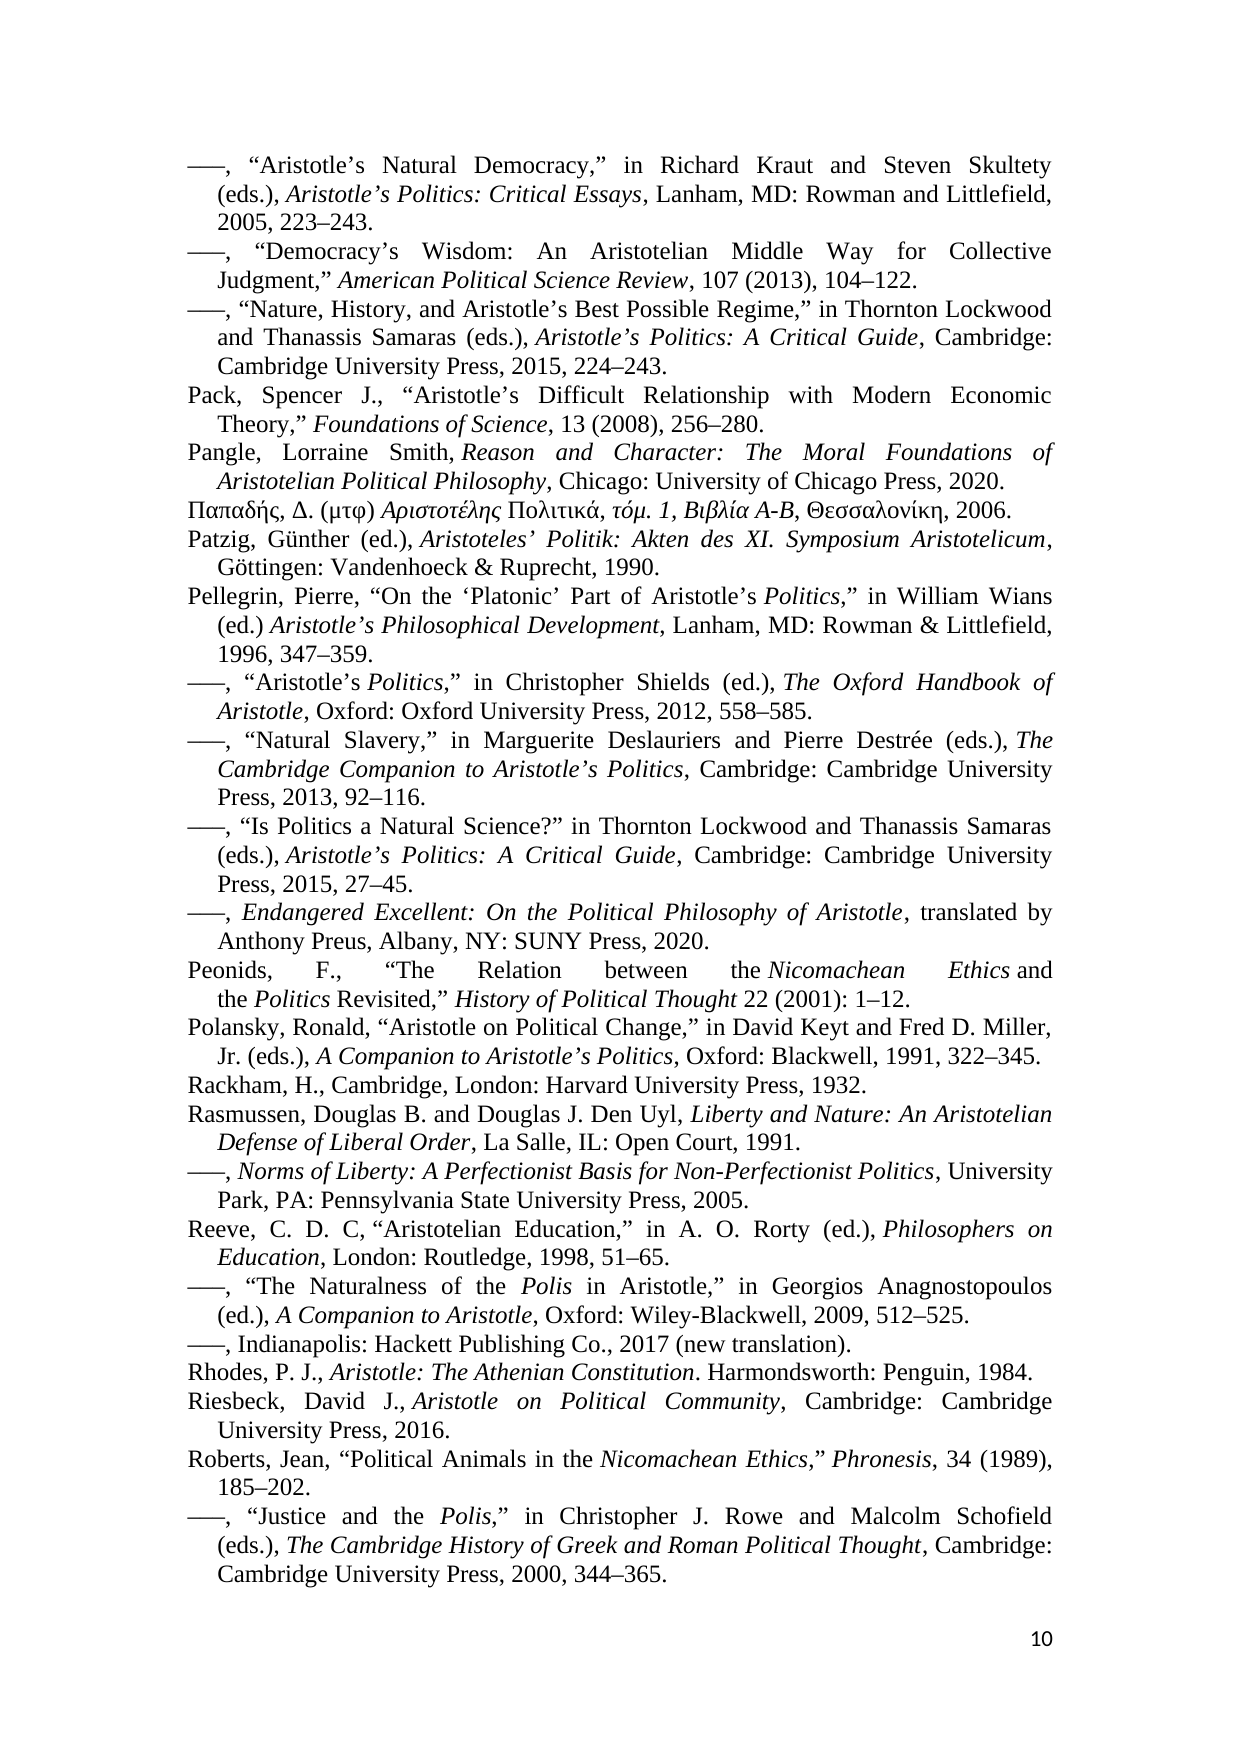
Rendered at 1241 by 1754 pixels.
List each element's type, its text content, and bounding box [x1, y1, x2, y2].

text –––, “Is Politics a Natural Science?” in Thornton Lockwood and Thanassis Samaras (eds.), Aristotle’s Politics: A Critical Guide, Cambridge: Cambridge University Press, 2015, 27–45. [187, 811, 1053, 897]
text –––, Endangered Excellent: On the Political Philosophy of Aristotle, translated by Anthony Preus, Albany, NY: SUNY Press, 2020. [187, 897, 1053, 955]
text –––, “Justice and the Polis,” in Christopher J. Rowe and Malcolm Schofield (eds.), The Cambridge History of Greek and Roman Political Thought, Cambridge: Cambridge University Press, 2000, 344–365. [187, 1501, 1053, 1587]
text Patzig, Günther (ed.), Aristoteles’ Politik: Akten des XI. Symposium Aristotelicum, Göttingen: Vandenhoeck & Ruprecht, 1990. [187, 524, 1053, 581]
text –––, “Nature, History, and Aristotle’s Best Possible Regime,” in Thornton Lockwood and Thanassis Samaras (eds.), Aristotle’s Politics: A Critical Guide, Cambridge: Cambridge University Press, 2015, 224–243. [187, 294, 1053, 380]
text –––, “Democracy’s Wisdom: An Aristotelian Middle Way for Collective Judgment,” American Political Science Review, 107 (2013), 104–122. [187, 236, 1053, 294]
text Rasmussen, Douglas B. and Douglas J. Den Uyl, Liberty and Nature: An Aristotelian Defense of Liberal Order, La Salle, IL: Open Court, 1991. [187, 1099, 1053, 1156]
text Polansky, Ronald, “Aristotle on Political Change,” in David Keyt and Fred D. Miller, Jr. (eds.), A Companion to Aristotle’s Politics, Oxford: Blackwell, 1991, 322–345. [187, 1012, 1053, 1070]
text –––, “Aristotle’s Politics,” in Christopher Shields (ed.), The Oxford Handbook of Aristotle, Oxford: Oxford University Press, 2012, 558–585. [187, 667, 1053, 725]
text Pellegrin, Pierre, “On the ‘Platonic’ Part of Aristotle’s Politics,” in William Wians (ed.) Aristotle’s Philosophical Development, Lanham, MD: Rowman & Littlefield, 1996, 347–359. [187, 581, 1053, 667]
text –––, “The Naturalness of the Polis in Aristotle,” in Georgios Anagnostopoulos (ed.), A Companion to Aristotle, Oxford: Wiley-Blackwell, 2009, 512–525. [187, 1271, 1053, 1329]
text –––, Norms of Liberty: A Perfectionist Basis for Non-Perfectionist Politics, University Park, PA: Pennsylvania State University Press, 2005. [187, 1156, 1053, 1214]
text Reeve, C. D. C, “Aristotelian Education,” in A. O. Rorty (ed.), Philosophers on Education, London: Routledge, 1998, 51–65. [187, 1214, 1053, 1271]
text Roberts, Jean, “Political Animals in the Nicomachean Ethics,” Phronesis, 34 (1989), 185–202. [187, 1444, 1053, 1501]
text Παπαδής, Δ. (μτφ) Αριστοτέλης Πολιτικά, τόμ. 1, Βιβλία Α-Β, Θεσσαλονίκη, 2006. [187, 495, 1053, 524]
text –––, “Natural Slavery,” in Marguerite Deslauriers and Pierre Destrée (eds.), The Cambridge Companion to Aristotle’s Politics, Cambridge: Cambridge University Press, 2013, 92–116. [187, 725, 1053, 811]
text Pack, Spencer J., “Aristotle’s Difficult Relationship with Modern Economic Theory,” Foundations of Science, 13 (2008), 256–280. [187, 380, 1053, 437]
text Pangle, Lorraine Smith, Reason and Character: The Moral Foundations of Aristotelian Political Philosophy, Chicago: University of Chicago Press, 2020. [187, 437, 1053, 495]
text Peonids, F., “The Relation between the Nicomachean Ethics and the Politics Revisited,” History of Political Thought 22 (2001): 1–12. [187, 955, 1053, 1012]
text Rackham, H., Cambridge, London: Harvard University Press, 1932. [187, 1070, 1053, 1099]
text Rhodes, P. J., Aristotle: The Athenian Constitution. Harmondsworth: Penguin, 1984. [187, 1357, 1053, 1386]
text –––, Indianapolis: Hackett Publishing Co., 2017 (new translation). [187, 1329, 1053, 1357]
text –––, “Aristotle’s Natural Democracy,” in Richard Kraut and Steven Skultety (eds.), Aristotle’s Politics: Critical Essays, Lanham, MD: Rowman and Littlefield, 2005, 223–243. [187, 150, 1053, 236]
text Riesbeck, David J., Aristotle on Political Community, Cambridge: Cambridge University Press, 2016. [187, 1386, 1053, 1444]
